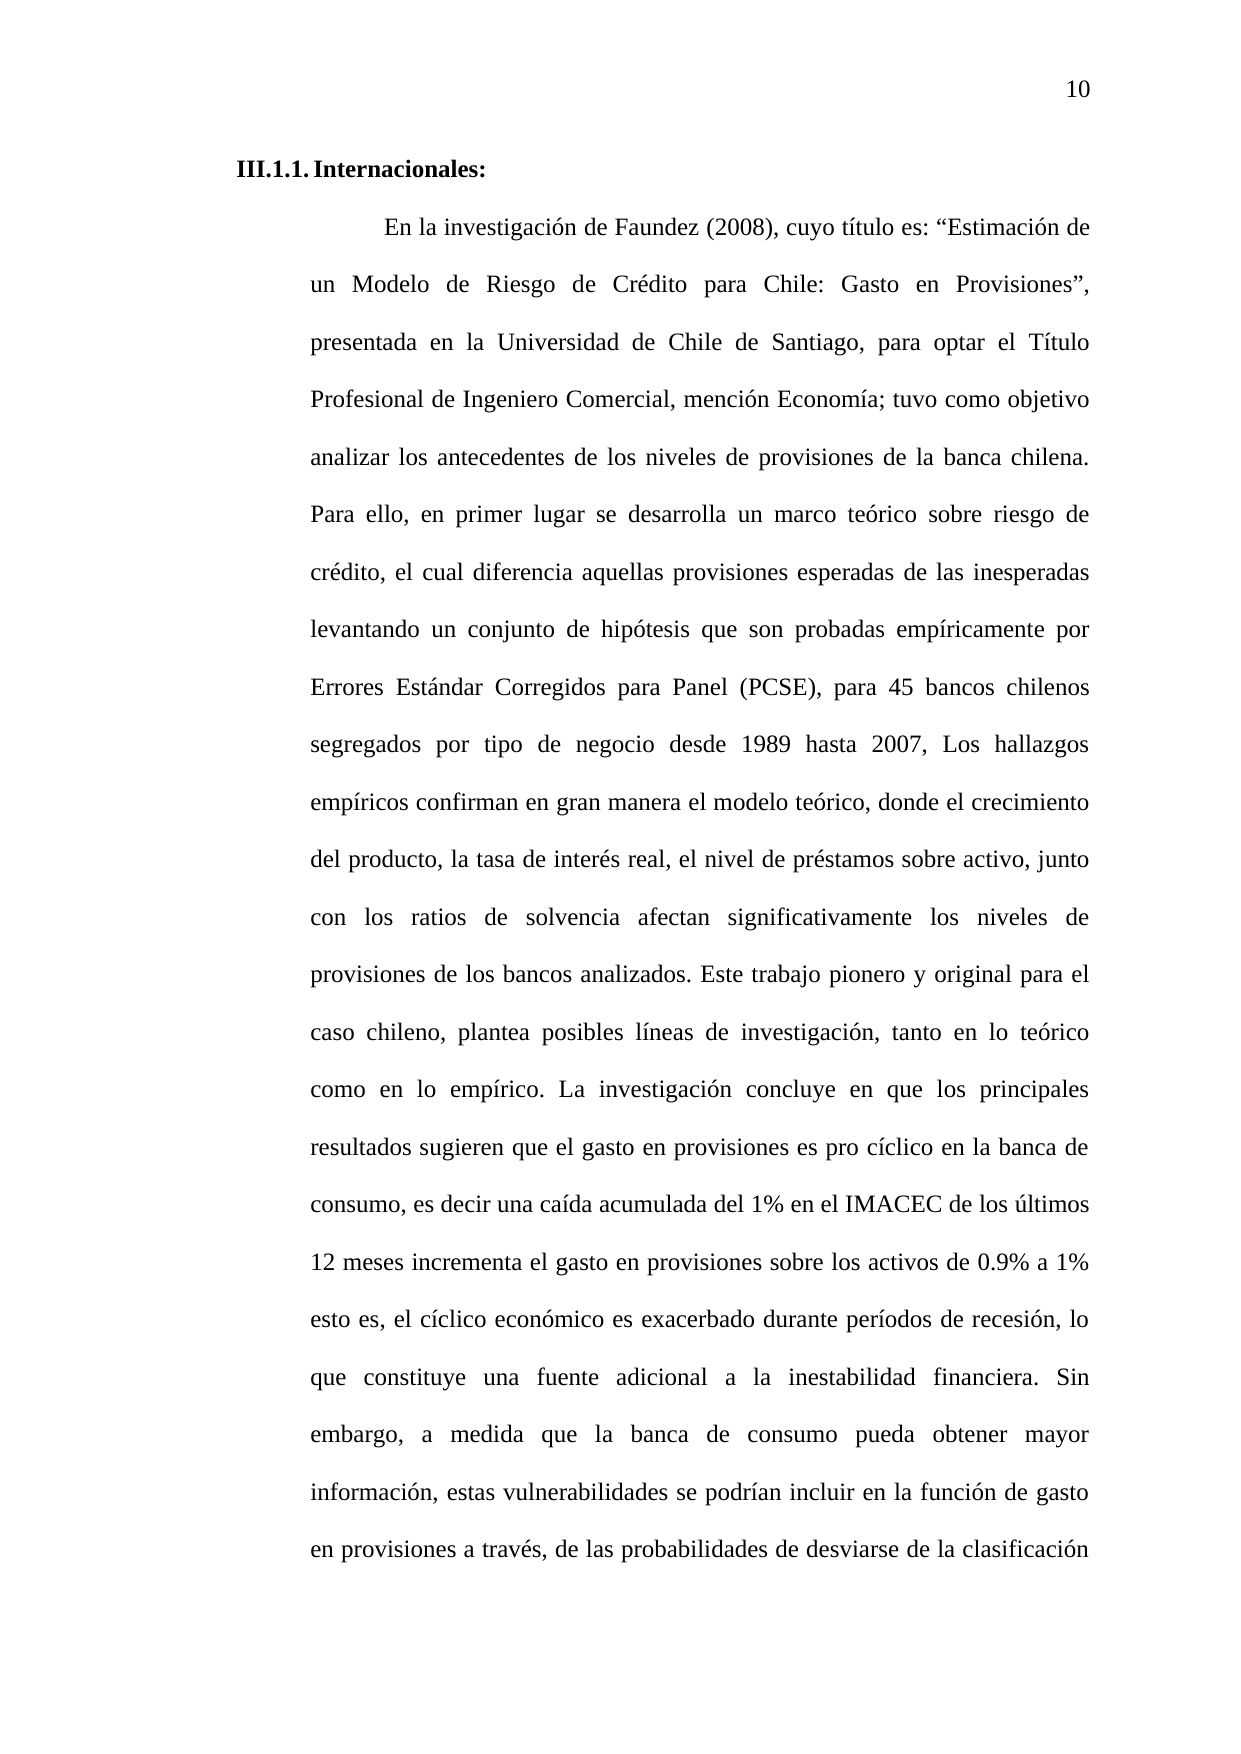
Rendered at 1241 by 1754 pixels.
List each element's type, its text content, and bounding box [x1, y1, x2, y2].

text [310, 212, 1090, 1563]
subtitle Internacionales: [236, 154, 1090, 183]
